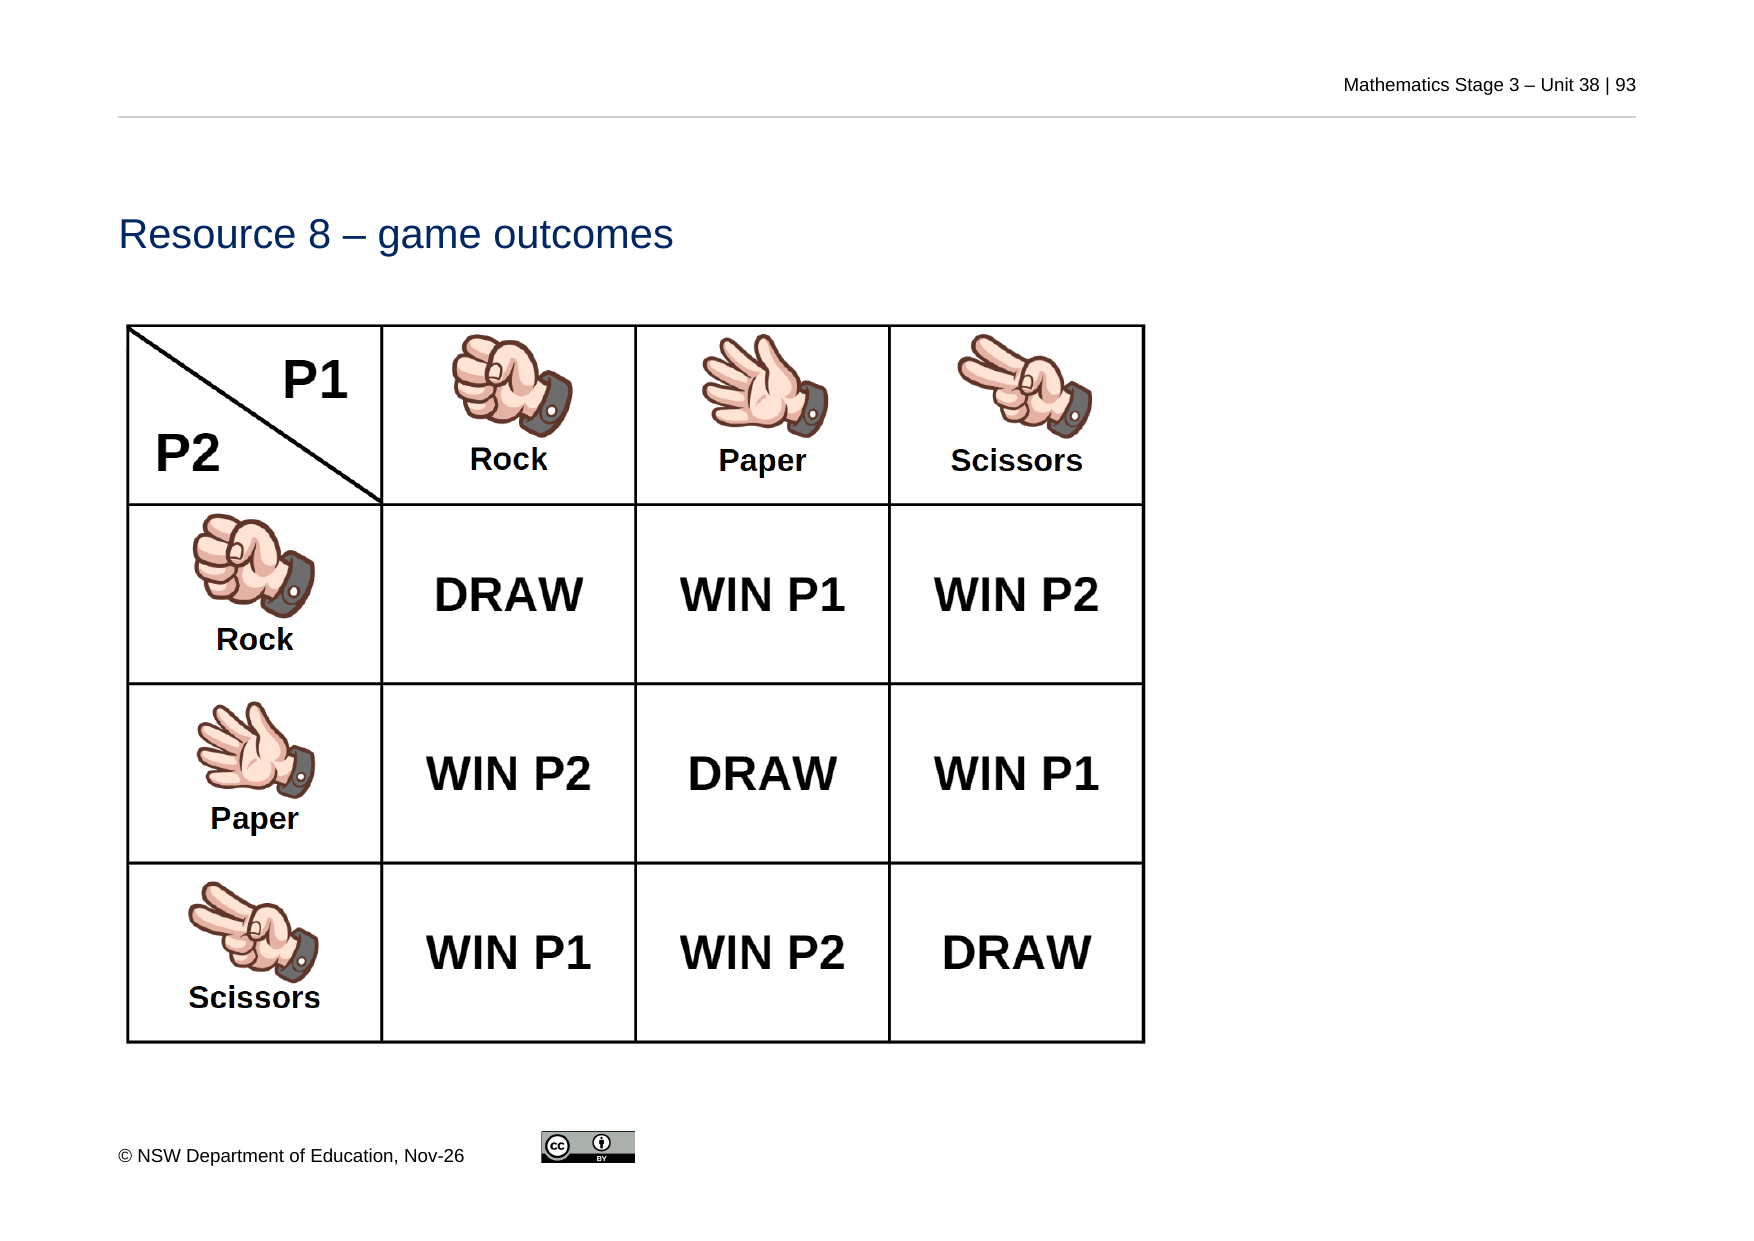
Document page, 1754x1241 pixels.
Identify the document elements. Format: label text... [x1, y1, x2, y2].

picture [118, 318, 1154, 1052]
subtitle Resource 8 – game outcomes [118, 209, 1636, 257]
picture [541, 1131, 635, 1163]
